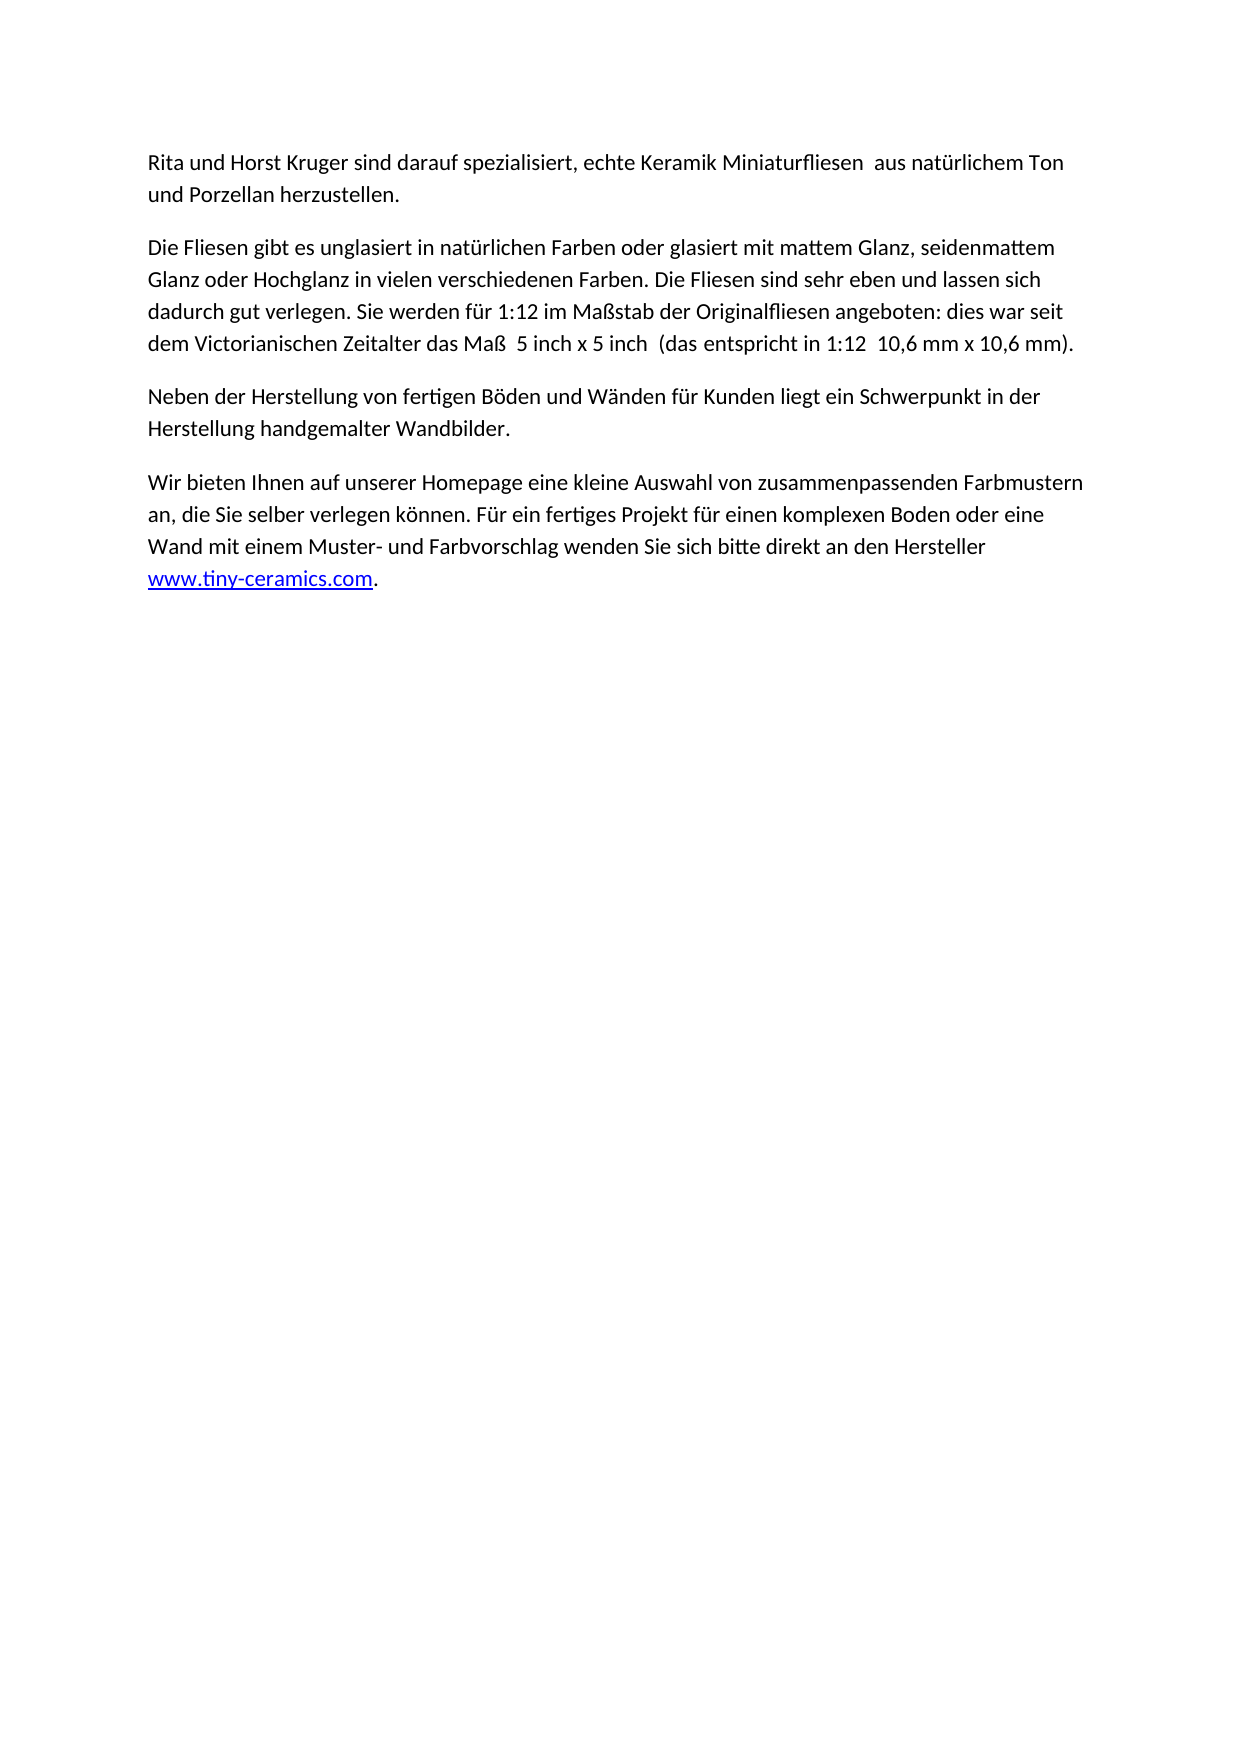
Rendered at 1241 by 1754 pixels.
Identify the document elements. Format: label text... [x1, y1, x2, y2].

text Wir bieten Ihnen auf unserer Homepage eine kleine Auswahl von zusammenpassenden Farbmustern an, die Sie selber verlegen können. Für ein fertiges Projekt für einen komplexen Boden oder eine Wand mit einem Muster- und Farbvorschlag wenden Sie sich bitte direkt an den Hersteller www.tiny-ceramics.com. [148, 468, 1093, 592]
text Neben der Herstellung von fertigen Böden und Wänden für Kunden liegt ein Schwerpunkt in der Herstellung handgemalter Wandbilder. [148, 382, 1093, 443]
text Die Fliesen gibt es unglasiert in natürlichen Farben oder glasiert mit mattem Glanz, seidenmattem Glanz oder Hochglanz in vielen verschiedenen Farben. Die Fliesen sind sehr eben und lassen sich dadurch gut verlegen. Sie werden für 1:12 im Maßstab der Originalfliesen angeboten: dies war seit dem Victorianischen Zeitalter das Maß 5 inch x 5 inch (das entspricht in 1:12 10,6 mm x 10,6 mm). [148, 233, 1093, 357]
text Rita und Horst Kruger sind darauf spezialisiert, echte Keramik Miniaturfliesen aus natürlichem Ton und Porzellan herzustellen. [148, 148, 1093, 208]
